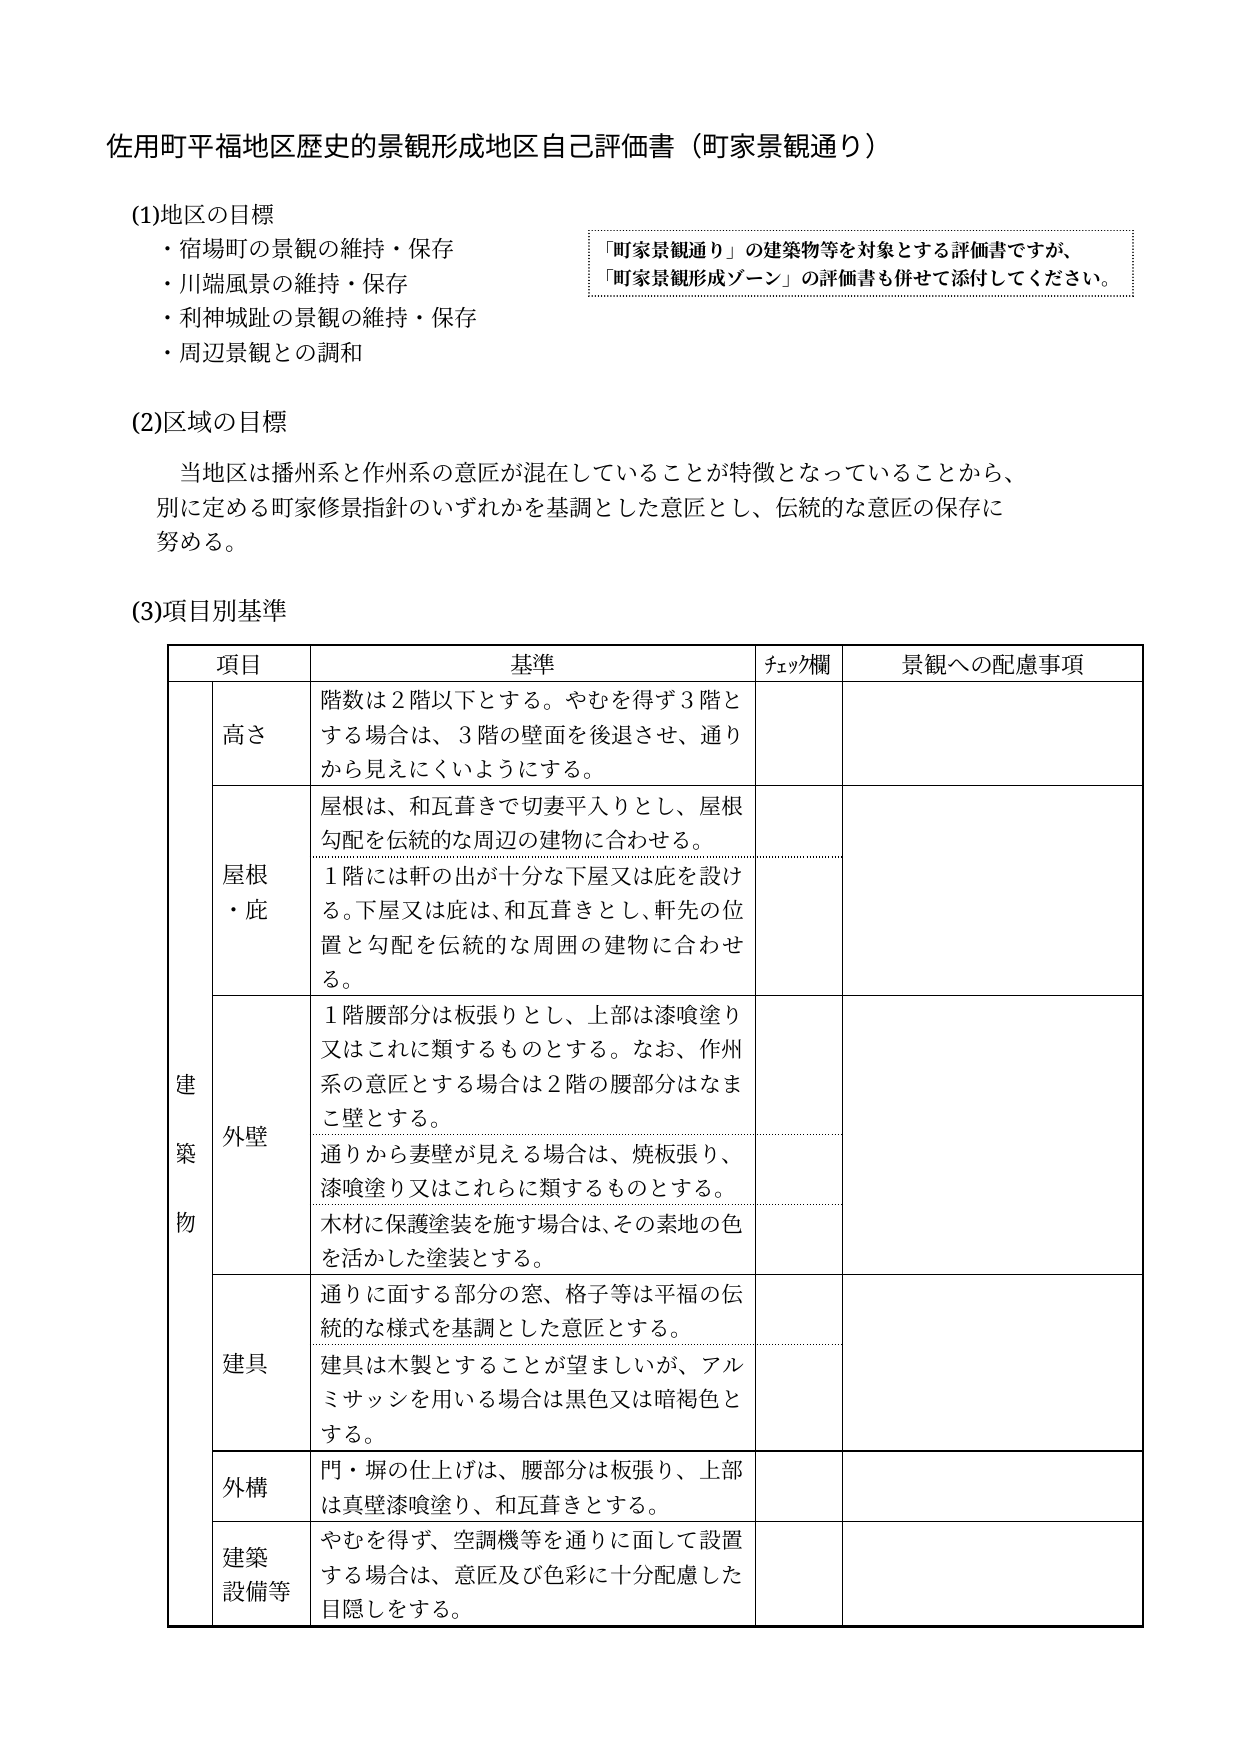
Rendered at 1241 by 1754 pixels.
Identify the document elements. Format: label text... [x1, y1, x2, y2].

text ・宿場町の景観の維持・保存 [156, 231, 1134, 265]
table_cell 屋根は、和瓦葺きで切妻平入りとし、屋根勾配を伝統的な周辺の建物に合わせる。 [311, 786, 755, 856]
table_cell [756, 1344, 842, 1450]
table_cell 通りから妻壁が見える場合は、焼板張り、漆喰塗り又はこれらに類するものとする。 [311, 1134, 755, 1204]
text 佐用町平福地区歴史的景観形成地区自己評価書（町家景観通り） [106, 110, 1134, 179]
table_cell 外壁 [213, 996, 310, 1274]
table_cell [756, 996, 842, 1134]
table_cell 屋根 ・庇 [213, 786, 310, 995]
table_cell やむを得ず、空調機等を通りに面して設置する場合は、意匠及び色彩に十分配慮した目隠しをする。 [311, 1522, 755, 1625]
table_cell [756, 1204, 842, 1274]
table_cell １階腰部分は板張りとし、上部は漆喰塗り又はこれに類するものとする。なお、作州系の意匠とする場合は２階の腰部分はなまこ壁とする。 [311, 996, 755, 1134]
table_cell [756, 682, 842, 785]
table_cell 建具 [213, 1275, 310, 1450]
table_cell １階には軒の出が十分な下屋又は庇を設ける｡下屋又は庇は､和瓦葺きとし､軒先の位置と勾配を伝統的な周囲の建物に合わせる｡ [311, 856, 755, 995]
text (3)項目別基準 [131, 575, 1134, 644]
table_cell 木材に保護塗装を施す場合は､その素地の色を活かした塗装とする｡ [311, 1204, 755, 1274]
text 努める。 [156, 524, 1134, 558]
table_cell 高さ [213, 682, 310, 785]
table_cell [843, 682, 1142, 785]
table_cell [843, 1275, 1142, 1450]
table_header 項目 [169, 646, 310, 681]
table_cell 建 築 物 [169, 682, 212, 1625]
table_cell [756, 1522, 842, 1625]
text (1)地区の目標 [131, 196, 1134, 231]
text ・周辺景観との調和 [156, 334, 1134, 368]
text 当地区は播州系と作州系の意匠が混在していることが特徴となっていることから、 [156, 455, 1134, 489]
table_cell 建具は木製とすることが望ましいが、アルミサッシを用いる場合は黒色又は暗褐色とする。 [311, 1344, 755, 1450]
table_header 景観への配慮事項 [843, 646, 1142, 681]
table_cell 外構 [213, 1452, 310, 1521]
text 別に定める町家修景指針のいずれかを基調とした意匠とし、伝統的な意匠の保存に [156, 489, 1134, 524]
text ・川端風景の維持・保存 [156, 265, 1134, 299]
table_cell 通りに面する部分の窓、格子等は平福の伝統的な様式を基調とした意匠とする。 [311, 1275, 755, 1344]
table_cell 門・塀の仕上げは、腰部分は板張り、上部は真壁漆喰塗り、和瓦葺きとする。 [311, 1452, 755, 1521]
table_cell [756, 856, 842, 995]
table_cell [756, 1452, 842, 1521]
text (2)区域の目標 [131, 386, 1134, 455]
table_cell [756, 1275, 842, 1344]
table_cell [843, 996, 1142, 1274]
table_cell [756, 1134, 842, 1204]
table_cell [843, 786, 1142, 995]
table_cell 階数は２階以下とする。やむを得ず３階とする場合は、３階の壁面を後退させ、通りから見えにくいようにする。 [311, 682, 755, 785]
table_cell [756, 786, 842, 856]
text ・利神城趾の景観の維持・保存 [156, 299, 1134, 334]
table_cell [843, 1452, 1142, 1521]
table_header 基準 [311, 646, 755, 681]
table_cell 建築 設備等 [213, 1522, 310, 1625]
table_header ﾁｪｯｸ欄 [756, 646, 842, 681]
table_cell [843, 1522, 1142, 1625]
